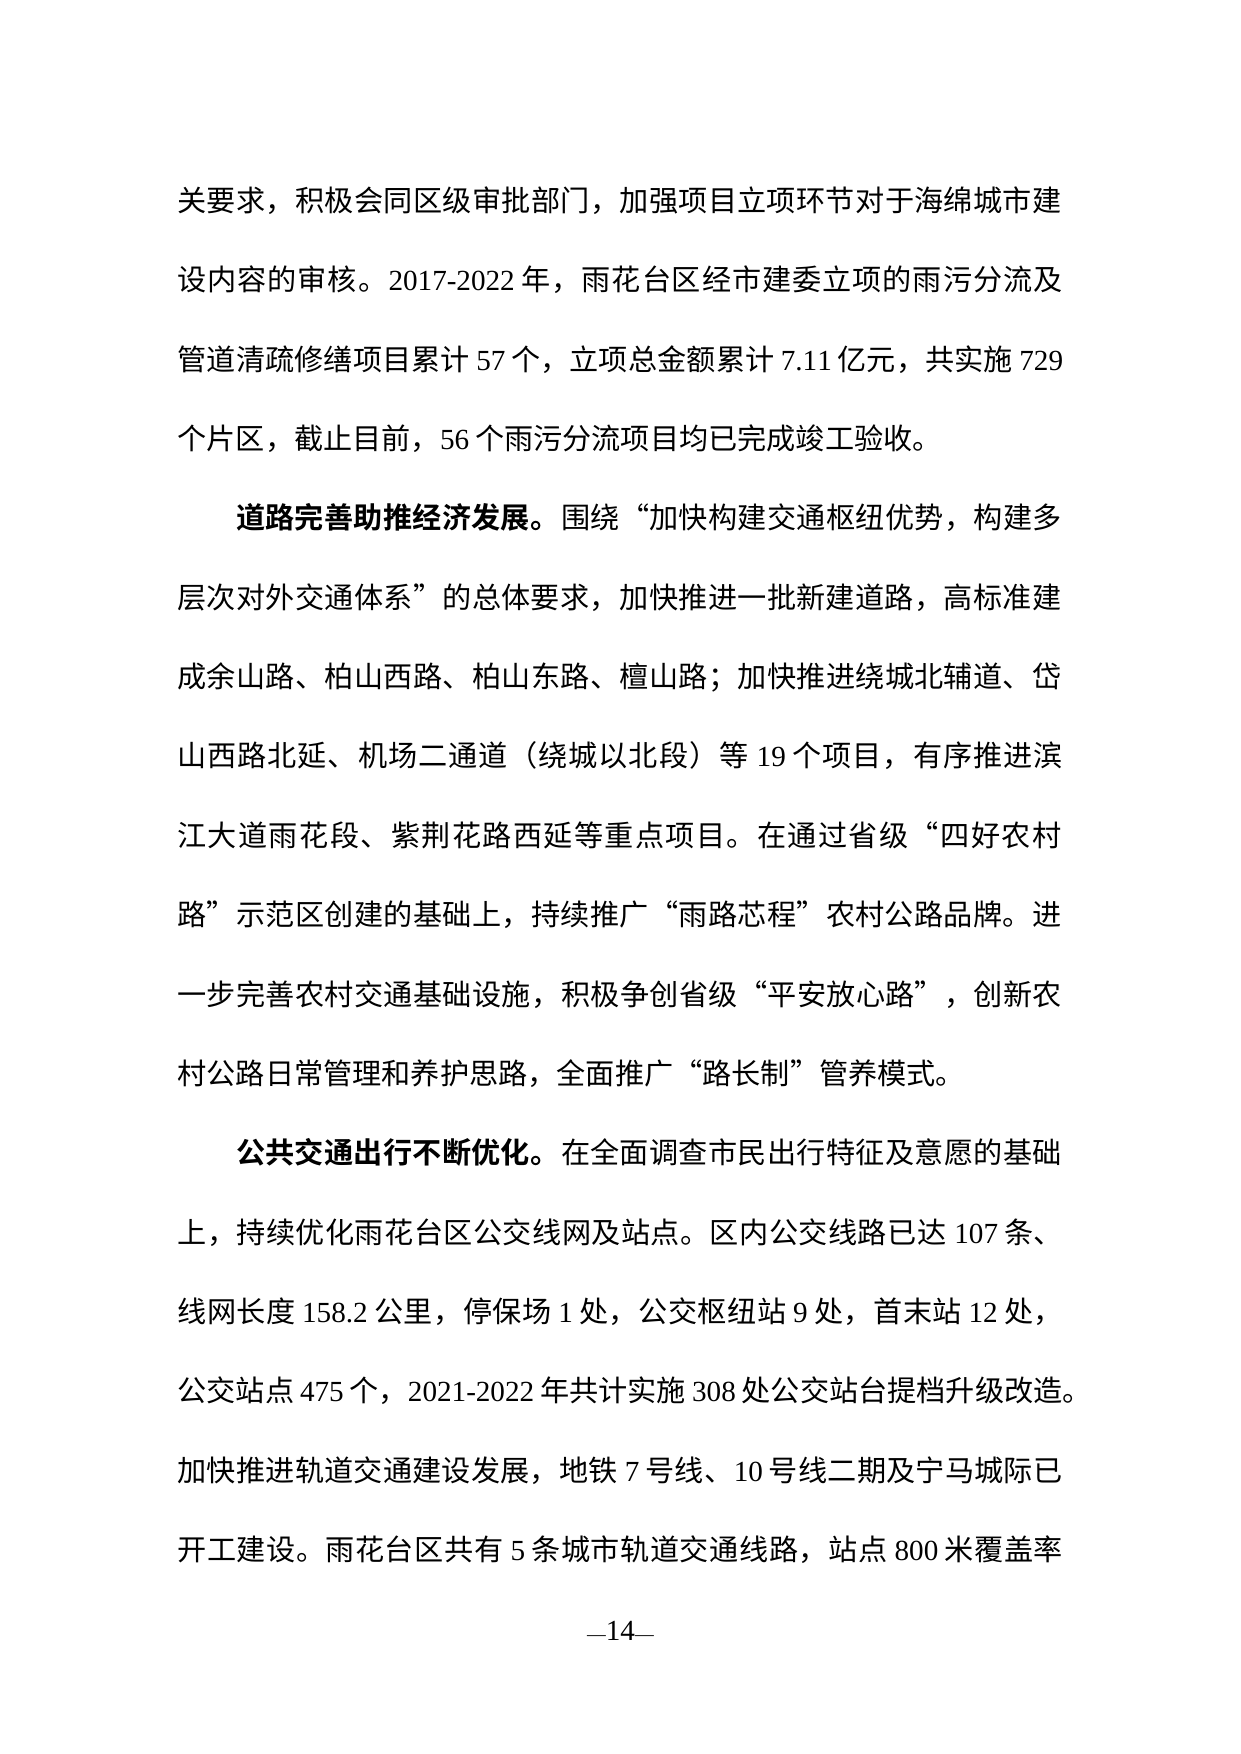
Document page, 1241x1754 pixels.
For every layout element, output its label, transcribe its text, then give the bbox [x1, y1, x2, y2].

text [177, 159, 1063, 476]
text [177, 1111, 1063, 1587]
text 道路完善助推经济发展。围绕“加快构建交通枢纽优势，构建多层次对外交通体系”的总体要求，加快推进一批新建道路，高标准建成余山路、柏山西路、柏山东路、檀山路；加快推进绕城北辅道、岱山西路北延、机场二通道（绕城以北段）等19个项目，有序推进滨江大道雨花段、紫荆花路西延等重点项目。在通过省级“四好农村路”示范区创建的基础上，持续推广“雨路芯程”农村公路品牌。进一步完善农村交通基础设施，积极争创省级“平安放心路”，创新农村公路日常管理和养护思路，全面推广“路长制”管养模式。 [177, 476, 1063, 1111]
